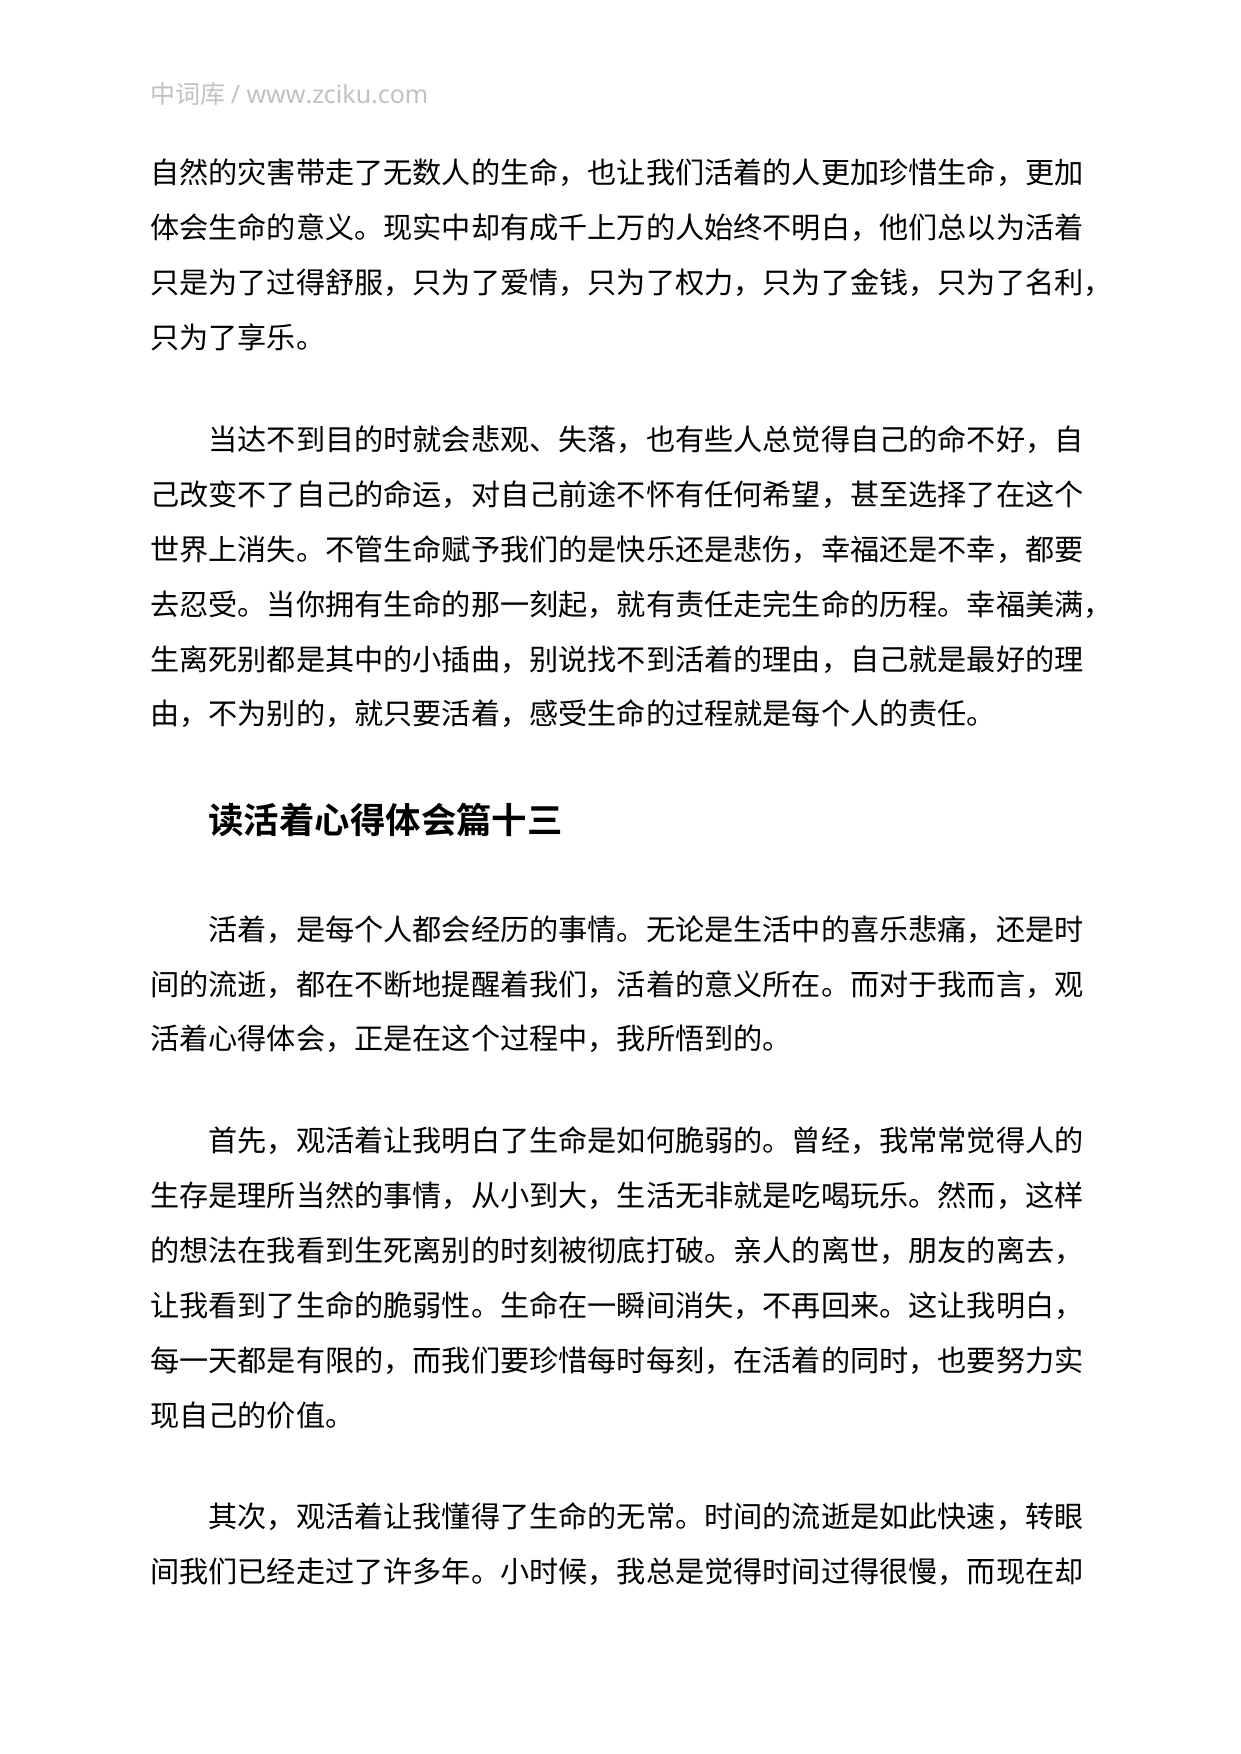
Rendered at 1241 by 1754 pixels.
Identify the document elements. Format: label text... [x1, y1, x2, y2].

text 活着，是每个人都会经历的事情。无论是生活中的喜乐悲痛，还是时间的流逝，都在不断地提醒着我们，活着的意义所在。而对于我而言，观活着心得体会，正是在这个过程中，我所悟到的。 [150, 906, 1090, 1058]
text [150, 1494, 1090, 1591]
text 读活着心得体会篇十三 [150, 793, 1090, 844]
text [150, 150, 1090, 357]
text 当达不到目的时就会悲观、失落，也有些人总觉得自己的命不好，自己改变不了自己的命运，对自己前途不怀有任何希望，甚至选择了在这个世界上消失。不管生命赋予我们的是快乐还是悲伤，幸福还是不幸，都要去忍受。当你拥有生命的那一刻起，就有责任走完生命的历程。幸福美满，生离死别都是其中的小插曲，别说找不到活着的理由，自己就是最好的理由，不为别的，就只要活着，感受生命的过程就是每个人的责任。 [150, 416, 1090, 733]
text 首先，观活着让我明白了生命是如何脆弱的。曾经，我常常觉得人的生存是理所当然的事情，从小到大，生活无非就是吃喝玩乐。然而，这样的想法在我看到生死离别的时刻被彻底打破。亲人的离世，朋友的离去，让我看到了生命的脆弱性。生命在一瞬间消失，不再回来。这让我明白，每一天都是有限的，而我们要珍惜每时每刻，在活着的同时，也要努力实现自己的价值。 [150, 1118, 1090, 1434]
